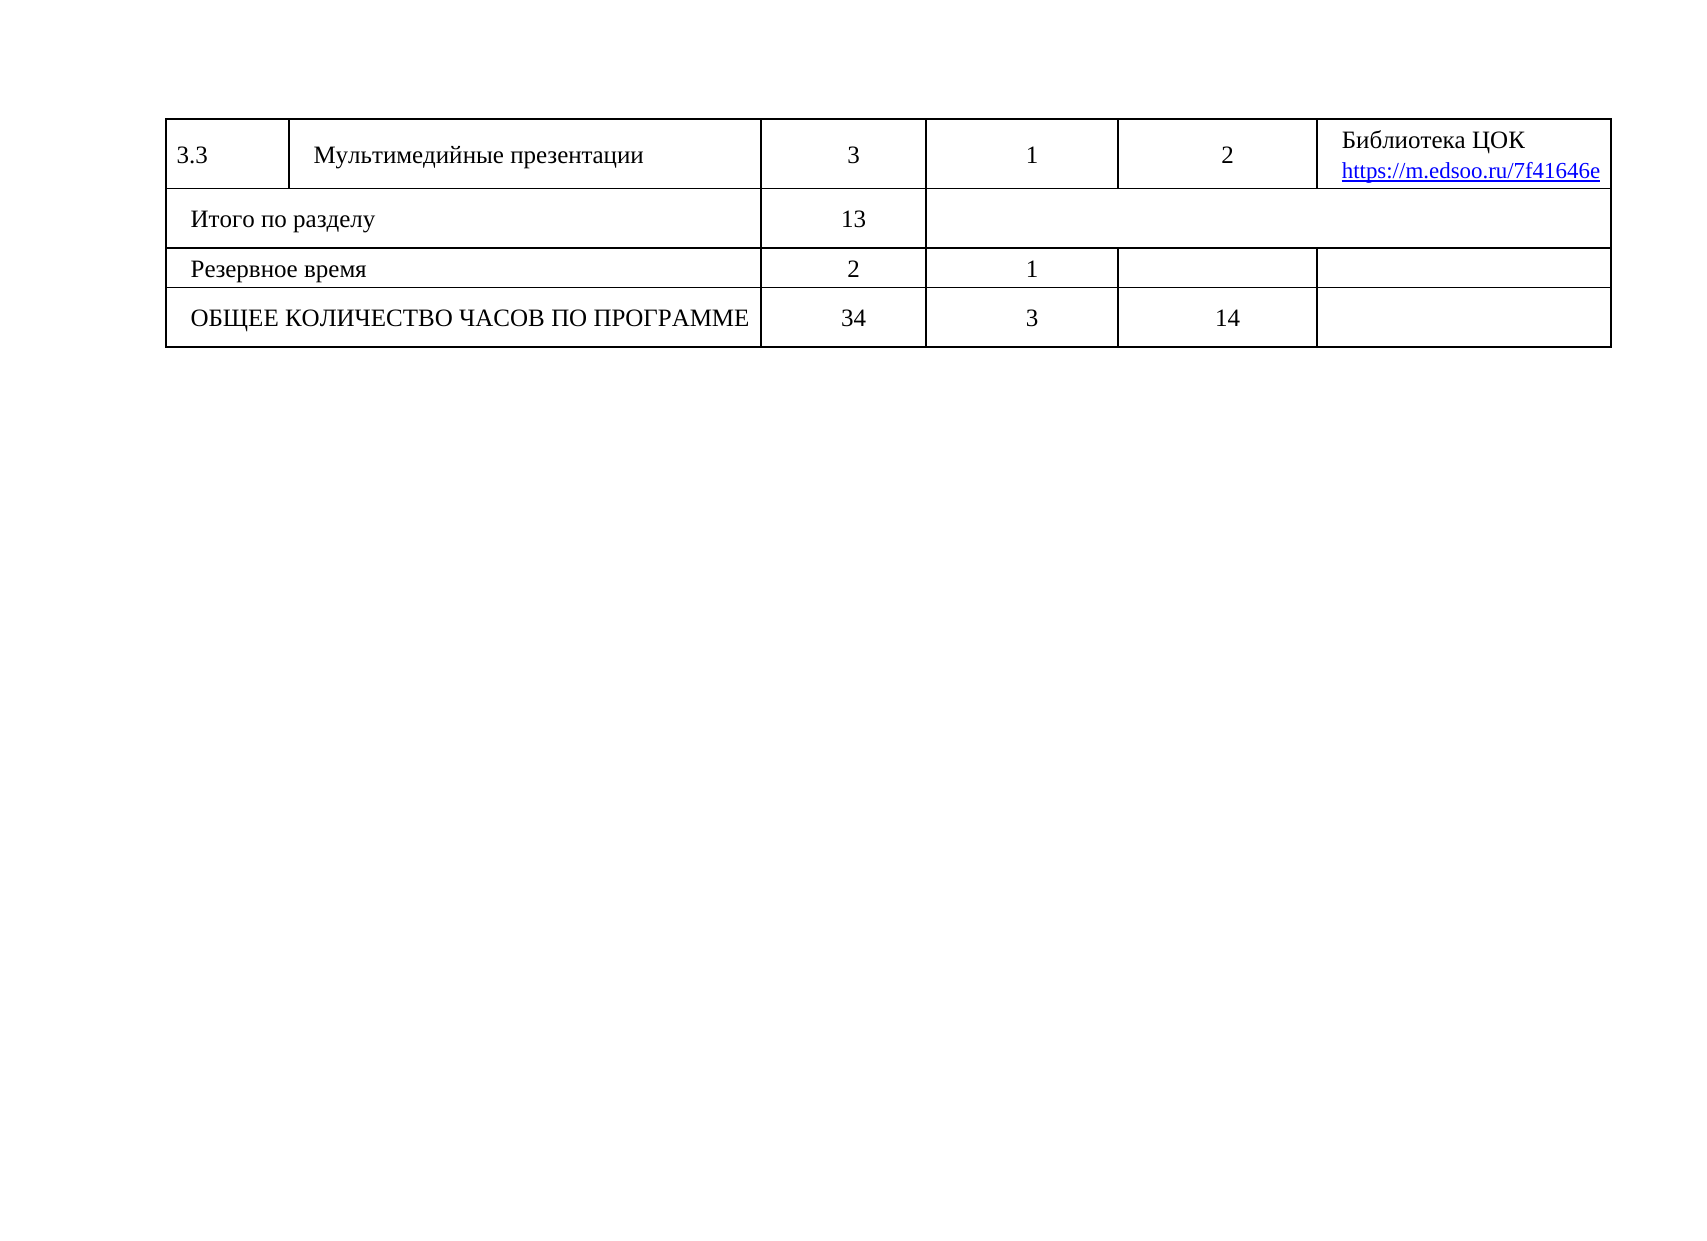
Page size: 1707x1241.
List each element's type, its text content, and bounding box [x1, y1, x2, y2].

table_cell ОБЩЕЕ КОЛИЧЕСТВО ЧАСОВ ПО ПРОГРАММЕ [167, 288, 760, 346]
table_cell 2 [762, 249, 925, 287]
table_cell 14 [1119, 288, 1316, 346]
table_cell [1318, 120, 1610, 188]
table_cell 3 [762, 120, 925, 188]
table_cell 34 [762, 288, 925, 346]
table_cell [1318, 288, 1610, 346]
table_cell 13 [762, 189, 925, 247]
table_cell Итого по разделу [167, 189, 760, 247]
table_cell [1119, 249, 1316, 287]
table_cell [927, 189, 1610, 247]
table_cell 2 [1119, 120, 1316, 188]
table_cell 3.3 [167, 120, 288, 188]
table_cell [1318, 249, 1610, 287]
table_cell Мультимедийные презентации [290, 120, 760, 188]
table_cell 1 [927, 249, 1117, 287]
table_cell Резервное время [167, 249, 760, 287]
table_cell 3 [927, 288, 1117, 346]
table_cell 1 [927, 120, 1117, 188]
